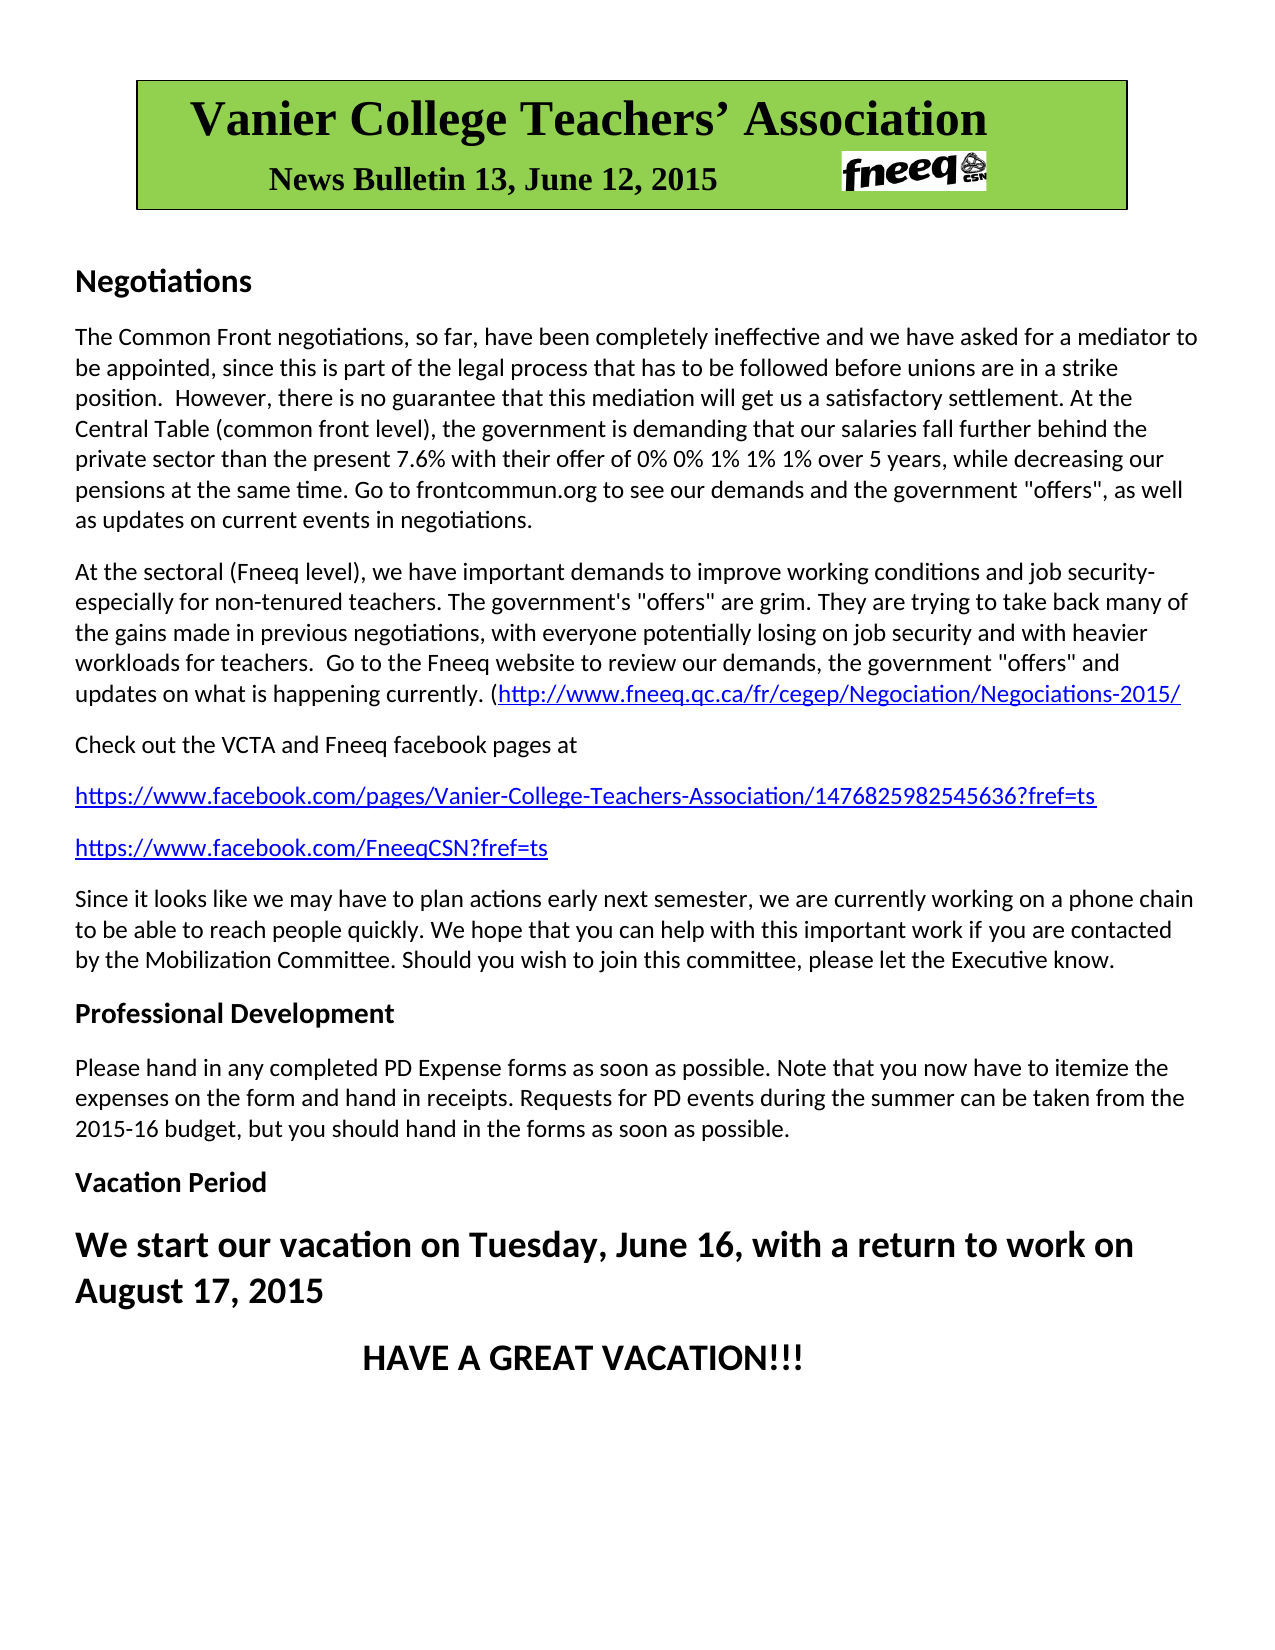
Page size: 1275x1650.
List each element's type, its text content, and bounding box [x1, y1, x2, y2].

text At the sectoral (Fneeq level), we have important demands to improve working conditions and job security- especially for non-tenured teachers. The government's "offers" are grim. They are trying to take back many of the gains made in previous negotiations, with everyone potentially losing on job security and with heavier workloads for teachers. Go to the Fneeq website to review our demands, the government "offers" and updates on what is happening currently. (http://www.fneeq.qc.ca/fr/cegep/Negociation/Negociations-2015/ [75, 556, 1200, 708]
text Professional Development [75, 996, 1200, 1031]
text We start our vacation on Tuesday, June 16, with a return to work on August 17, 2015 [75, 1221, 1200, 1313]
text The Common Front negotiations, so far, have been completely ineffective and we have asked for a mediator to be appointed, since this is part of the legal process that has to be followed before unions are in a strike position. However, there is no guarantee that this mediation will get us a satisfactory settlement. At the Central Table (common front level), the government is demanding that our salaries fall further behind the private sector than the present 7.6% with their offer of 0% 0% 1% 1% 1% over 5 years, while decreasing our pensions at the same time. Go to frontcommun.org to see our demands and the government "offers", as well as updates on current events in negotiations. [75, 321, 1200, 535]
text Negotiations [75, 260, 1200, 300]
picture [841, 151, 987, 191]
text https://www.facebook.com/pages/Vanier-College-Teachers-Association/1476825982545636?fref=ts [75, 781, 1200, 811]
text Please hand in any completed PD Expense forms as soon as possible. Note that you now have to itemize the expenses on the form and hand in receipts. Requests for PD events during the summer can be taken from the 2015-16 budget, but you should hand in the forms as soon as possible. [75, 1052, 1200, 1144]
text Vacation Period [75, 1164, 1200, 1200]
text Check out the VCTA and Fneeq facebook pages at [75, 729, 1200, 760]
text HAVE A GREAT VACATION!!! [75, 1333, 1200, 1379]
text Since it looks like we may have to plan actions early next semester, we are currently working on a phone chain to be able to reach people quickly. We hope that you can help with this important work if you are contacted by the Mobilization Committee. Should you wish to join this committee, please let the Executive know. [75, 883, 1200, 975]
text https://www.facebook.com/FneeqCSN?fref=ts [75, 832, 1200, 862]
